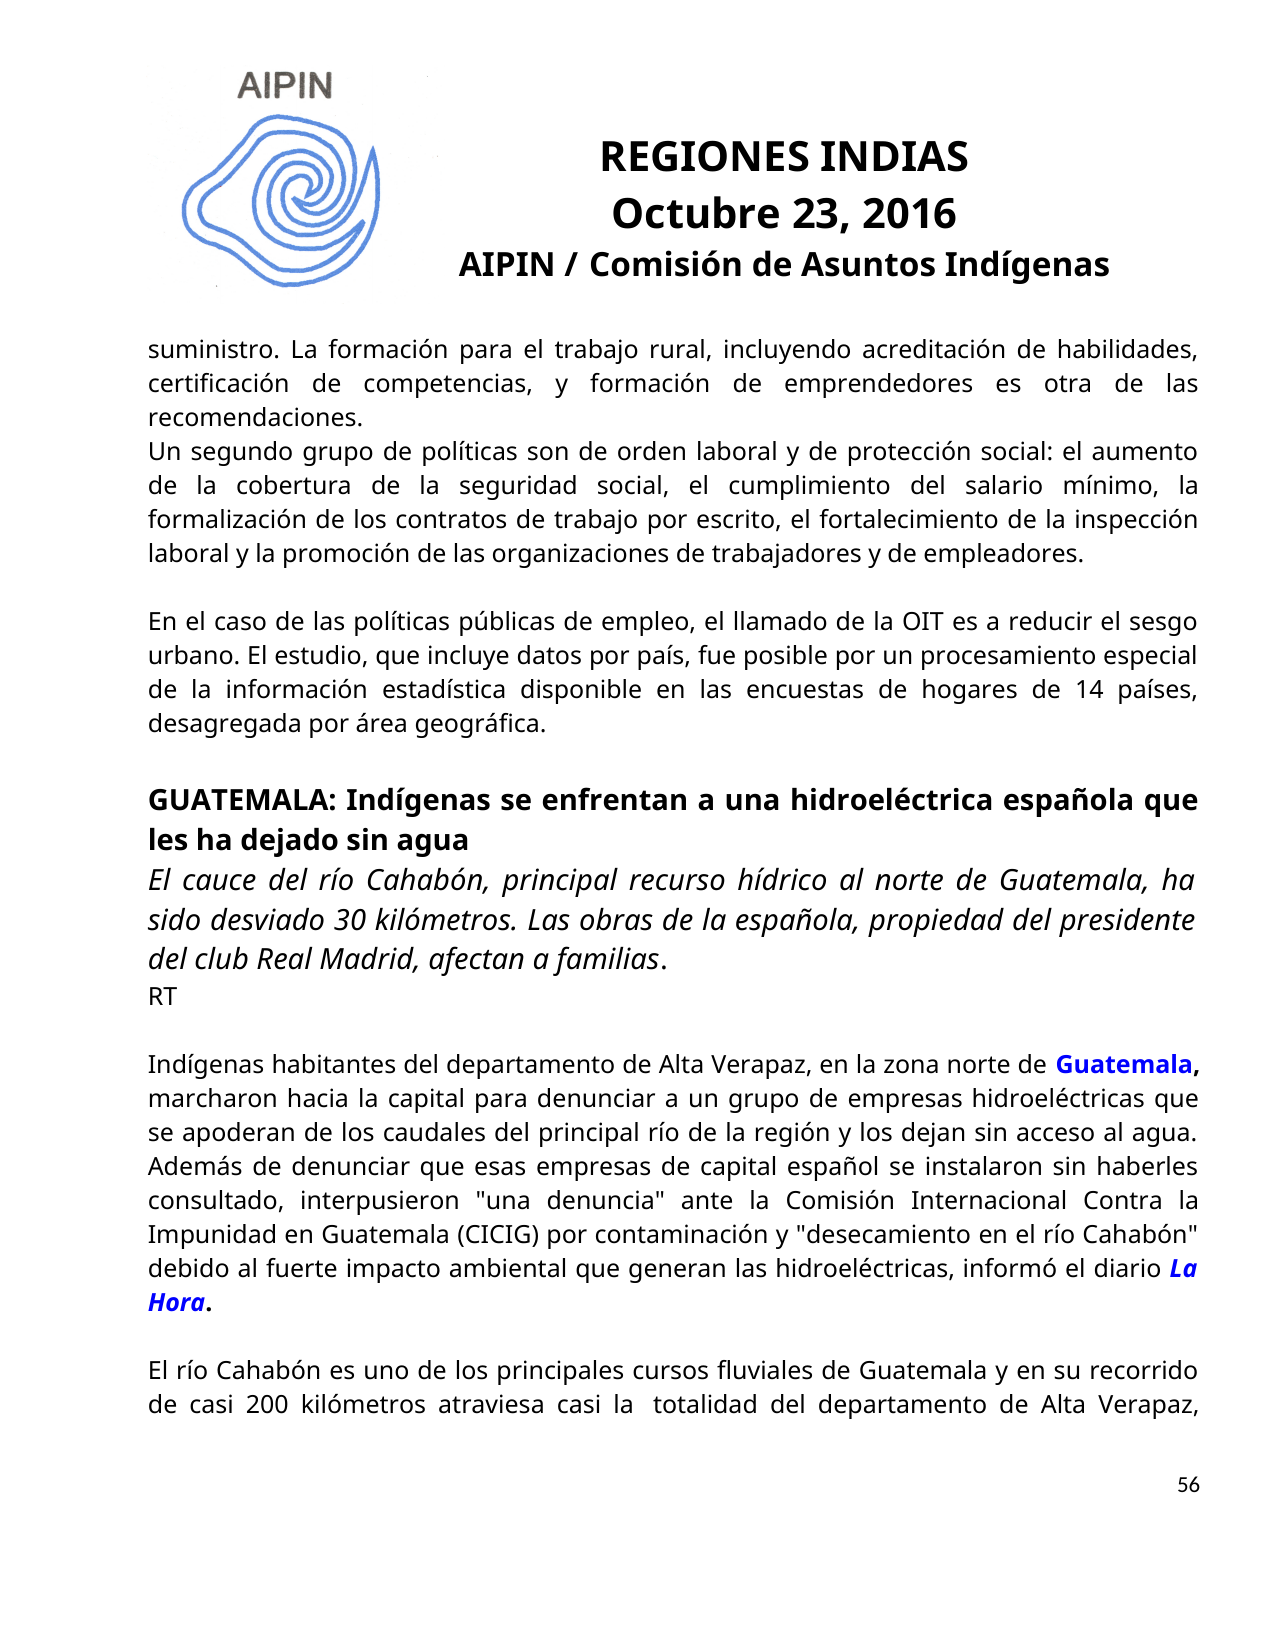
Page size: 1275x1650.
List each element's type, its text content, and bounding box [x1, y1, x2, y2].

text Indígenas habitantes del departamento de Alta Verapaz, en la zona norte de Guatemala, marcharon hacia la capital para denunciar a un grupo de empresas hidroeléctricas que se apoderan de los caudales del principal río de la región y los dejan sin acceso al agua. Además de denunciar que esas empresas de capital español se instalaron sin haberles consultado, interpusieron "una denuncia" ante la Comisión Internacional Contra la Impunidad en Guatemala (CICIG) por contaminación y "desecamiento en el río Cahabón" debido al fuerte impacto ambiental que generan las hidroeléctricas, informó el diario La Hora. [148, 1046, 1200, 1319]
picture [145, 65, 446, 303]
text GUATEMALA: Indígenas se enfrentan a una hidroeléctrica española que les ha dejado sin agua [148, 780, 1200, 859]
text Un segundo grupo de políticas son de orden laboral y de protección social: el aumento de la cobertura de la seguridad social, el cumplimiento del salario mínimo, la formalización de los contratos de trabajo por escrito, el fortalecimiento de la inspección laboral y la promoción de las organizaciones de trabajadores y de empleadores. [148, 433, 1200, 570]
text En el caso de las políticas públicas de empleo, el llamado de la OIT es a reducir el sesgo urbano. El estudio, que incluye datos por país, fue posible por un procesamiento especial de la información estadística disponible en las encuestas de hogares de 14 países, desagregada por área geográfica. [148, 604, 1200, 740]
text El cauce del río Cahabón, principal recurso hídrico al norte de Guatemala, ha sido desviado 30 kilómetros. Las obras de la española, propiedad del presidente del club Real Madrid, afectan a familias. [148, 859, 1200, 978]
text RT [148, 978, 1200, 1012]
